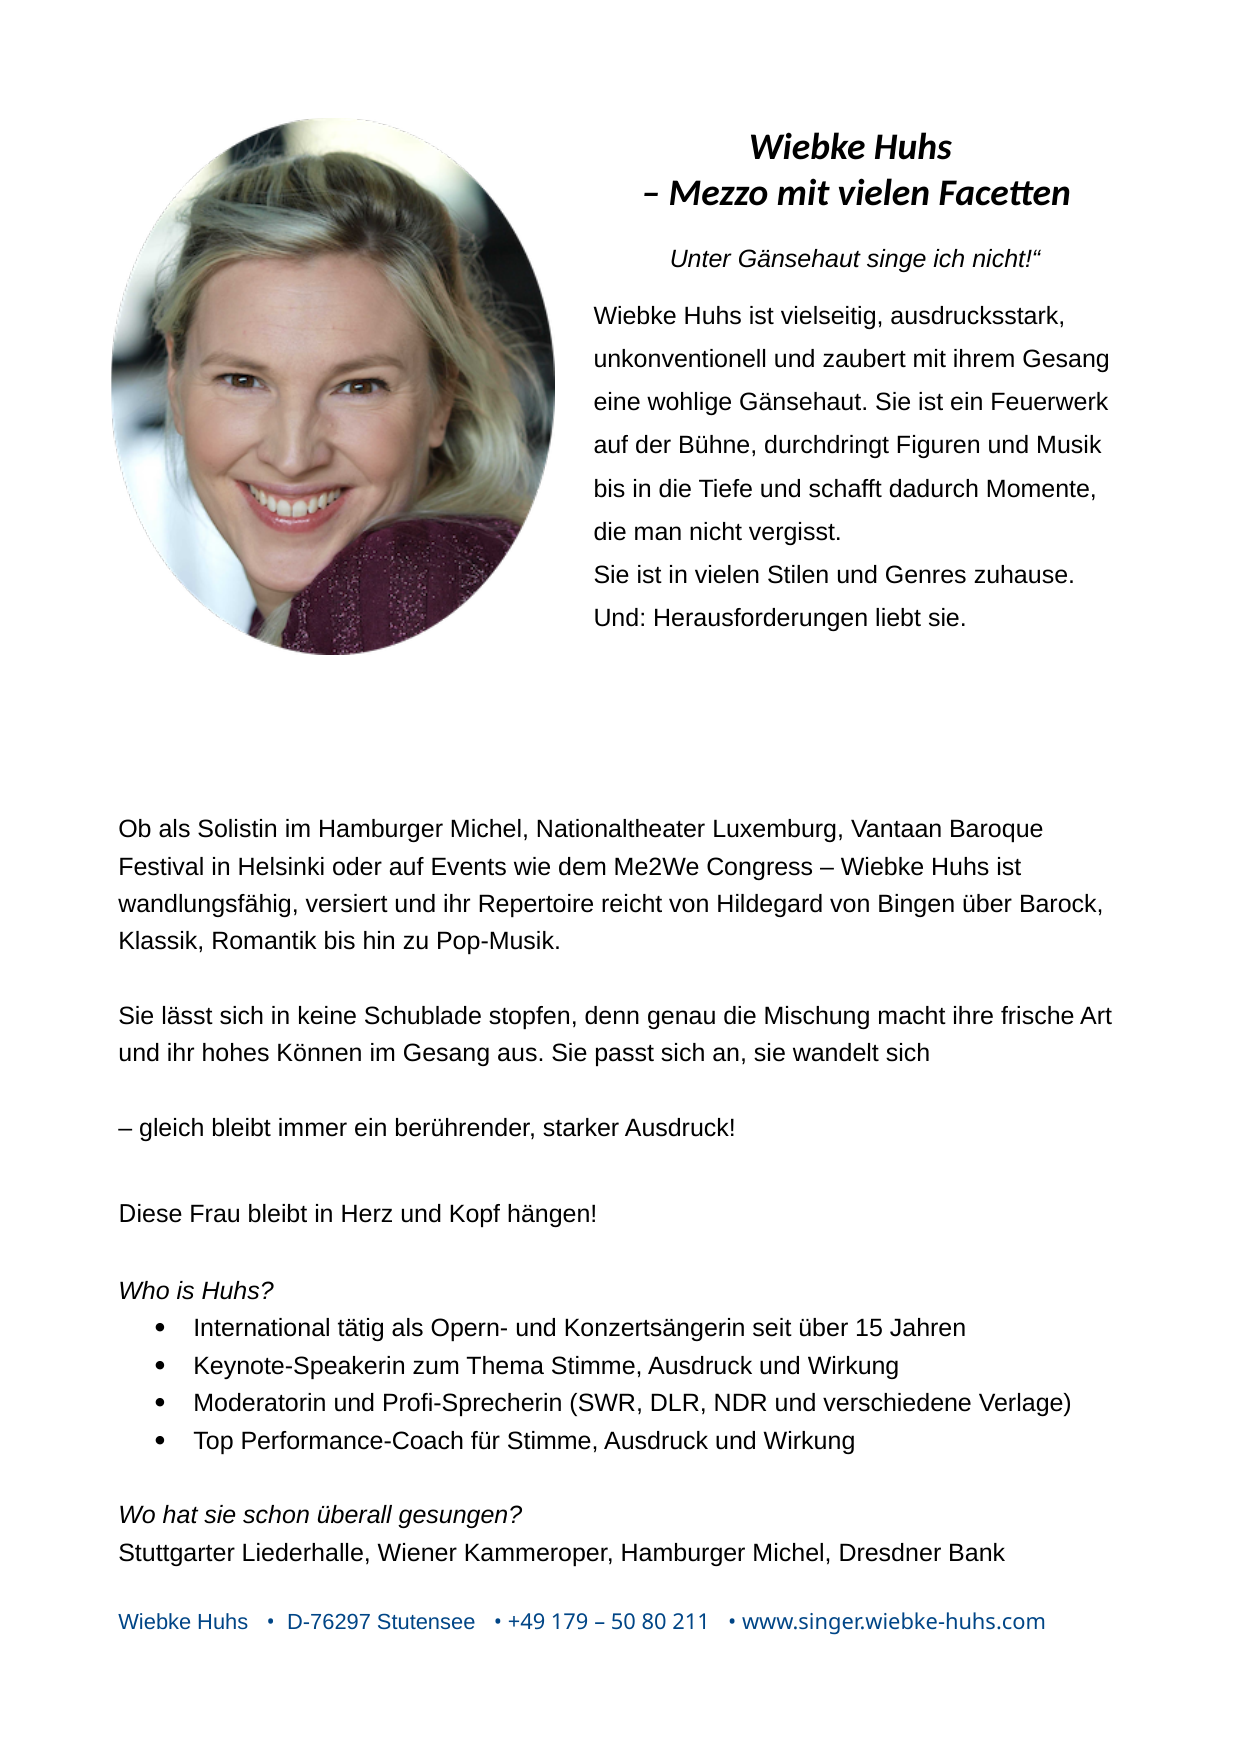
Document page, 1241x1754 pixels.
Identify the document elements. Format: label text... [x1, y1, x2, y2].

list International tätig als Opern- und Konzertsängerin seit über 15 Jahren [156, 1313, 1122, 1342]
picture [111, 118, 555, 655]
list Keynote-Speakerin zum Thema Stimme, Ausdruck und Wirkung [156, 1351, 1122, 1379]
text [118, 1463, 1122, 1567]
list Moderatorin und Profi-Sprecherin (SWR, DLR, NDR und verschiedene Verlage) [156, 1388, 1122, 1417]
text Ob als Solistin im Hamburger Michel, Nationaltheater Luxemburg, Vantaan Baroque Festival in Helsinki oder auf Events wie dem Me2We Congress – Wiebke Huhs ist wandlungsfähig, versiert und ihr Repertoire reicht von Hildegard von Bingen über Barock, Klassik, Romantik bis hin zu Pop-Musik. Sie lässt sich in keine Schublade stopfen, denn genau die Mischung macht ihre frische Art und ihr hohes Können im Gesang aus. Sie passt sich an, sie wandelt sich – gleich bleibt immer ein berührender, starker Ausdruck! Diese Frau bleibt in Herz und Kopf hängen! Who is Huhs? [118, 772, 1122, 1305]
list Top Performance-Coach für Stimme, Ausdruck und Wirkung [156, 1426, 1122, 1454]
